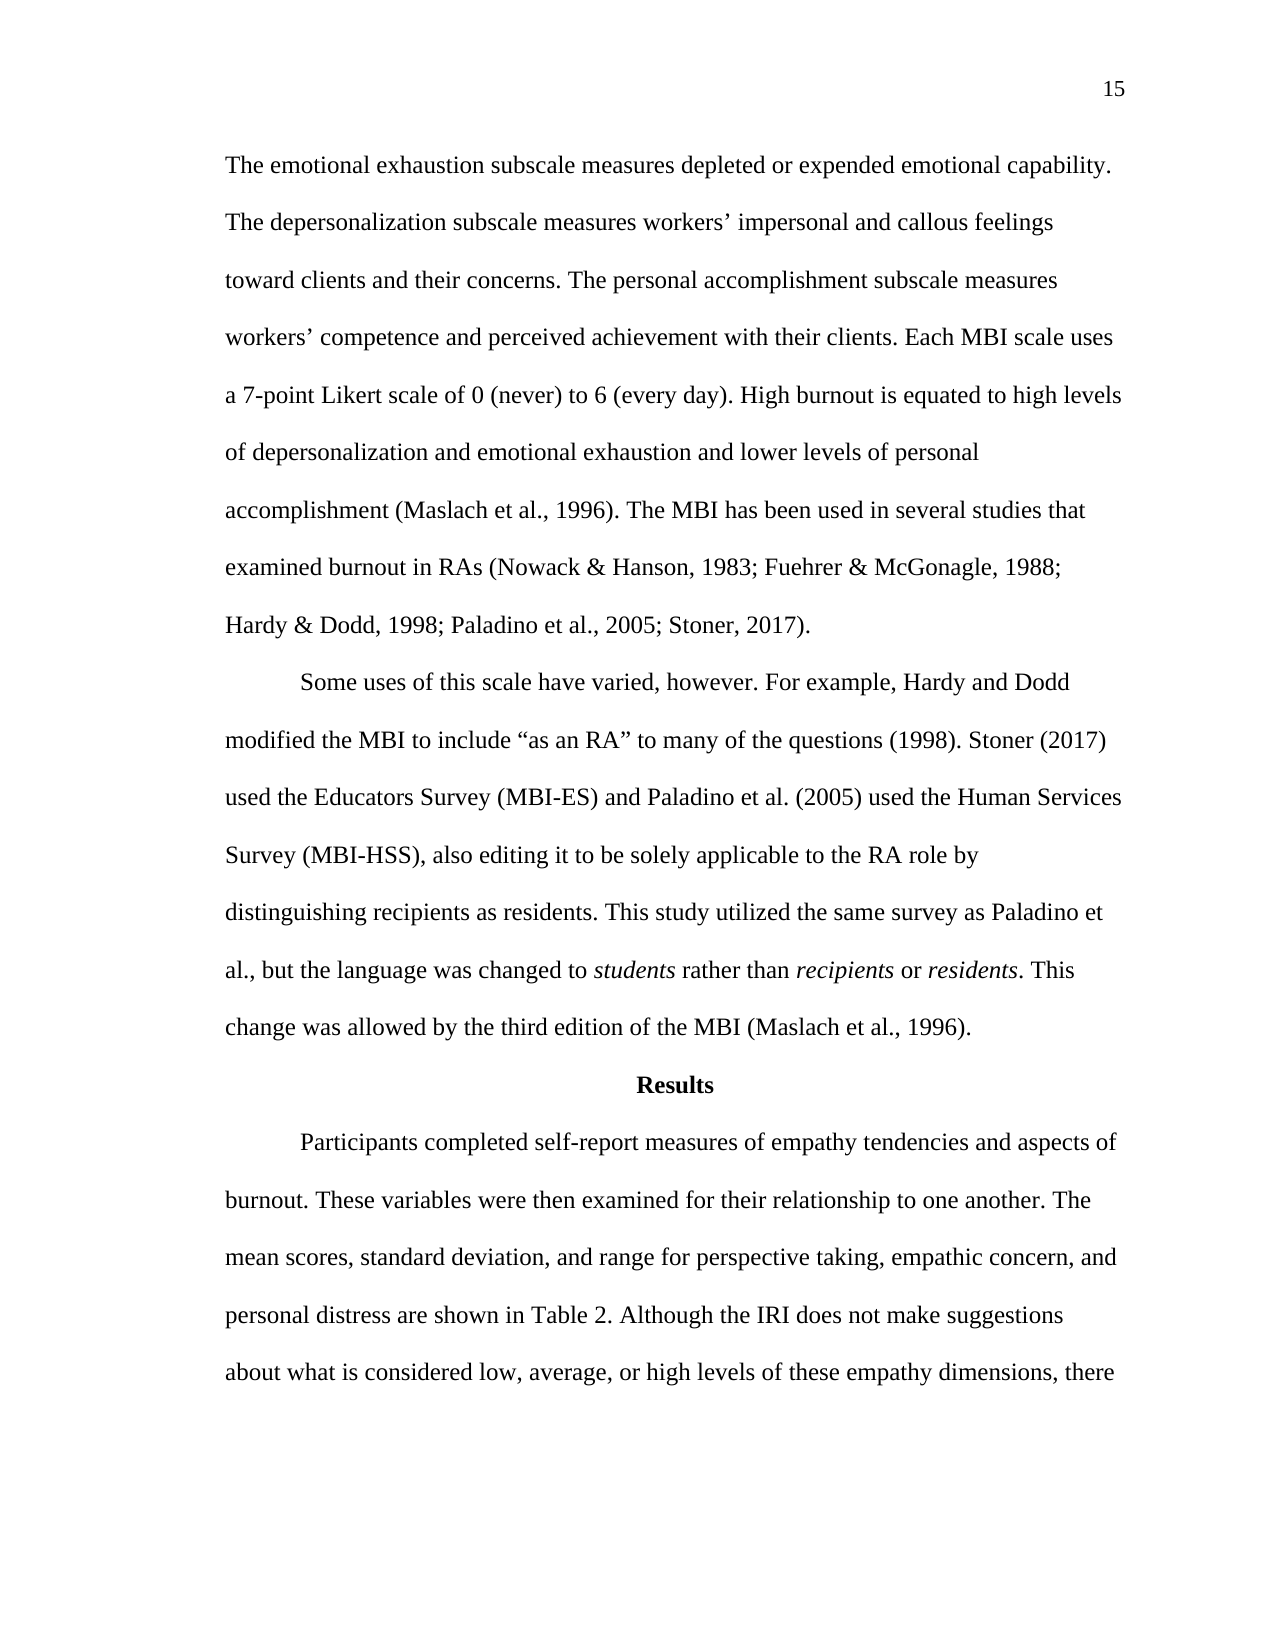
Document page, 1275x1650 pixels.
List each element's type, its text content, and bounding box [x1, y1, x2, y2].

text Results [225, 1070, 1125, 1099]
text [225, 1127, 1125, 1386]
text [225, 150, 1125, 639]
text Some uses of this scale have varied, however. For example, Hardy and Dodd modified the MBI to include “as an RA” to many of the questions (1998). Stoner (2017) used the Educators Survey (MBI-ES) and Paladino et al. (2005) used the Human Services Survey (MBI-HSS), also editing it to be solely applicable to the RA role by distinguishing recipients as residents. This study utilized the same survey as Paladino et al., but the language was changed to students rather than recipients or residents. This change was allowed by the third edition of the MBI (Maslach et al., 1996). [225, 667, 1125, 1041]
